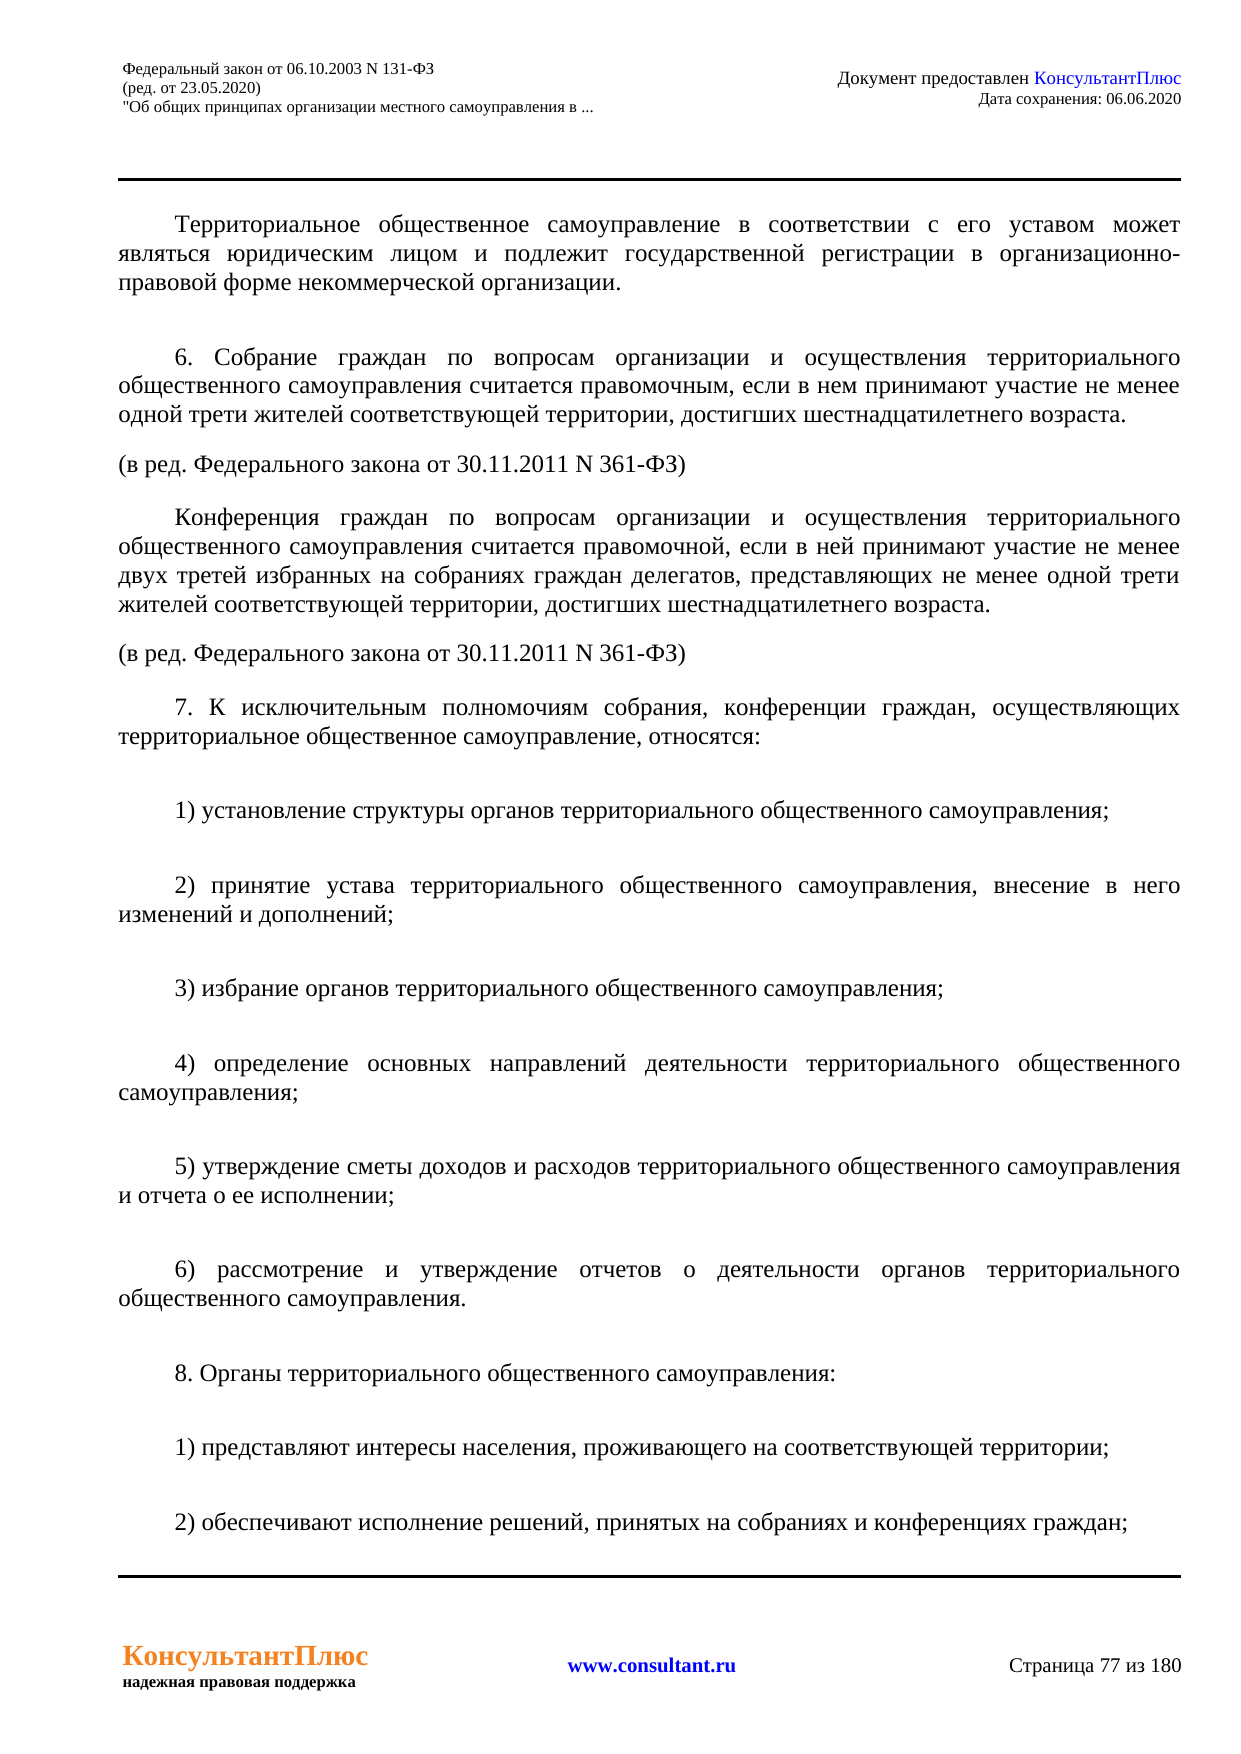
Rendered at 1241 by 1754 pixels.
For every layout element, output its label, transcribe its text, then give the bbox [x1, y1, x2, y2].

text 8. Органы территориального общественного самоуправления: [118, 1358, 1181, 1387]
text 6) рассмотрение и утверждение отчетов о деятельности органов территориального общественного самоуправления. [118, 1254, 1181, 1312]
text Территориальное общественное самоуправление в соответствии с его уставом может являться юридическим лицом и подлежит государственной регистрации в организационно-правовой форме некоммерческой организации. [118, 209, 1181, 296]
text 1) установление структуры органов территориального общественного самоуправления; [118, 795, 1181, 824]
text 2) обеспечивают исполнение решений, принятых на собраниях и конференциях граждан; [118, 1507, 1181, 1536]
text 4) определение основных направлений деятельности территориального общественного самоуправления; [118, 1048, 1181, 1105]
text 1) представляют интересы населения, проживающего на соответствующей территории; [118, 1432, 1181, 1461]
text 6. Собрание граждан по вопросам организации и осуществления территориального общественного самоуправления считается правомочным, если в нем принимают участие не менее одной трети жителей соответствующей территории, достигших шестнадцатилетнего возраста. [118, 342, 1181, 428]
text 5) утверждение сметы доходов и расходов территориального общественного самоуправления и отчета о ее исполнении; [118, 1151, 1181, 1209]
text 2) принятие устава территориального общественного самоуправления, внесение в него изменений и дополнений; [118, 870, 1181, 927]
text (в ред. Федерального закона от 30.11.2011 N 361-ФЗ) [118, 449, 1181, 477]
text (в ред. Федерального закона от 30.11.2011 N 361-ФЗ) [118, 638, 1181, 667]
text 7. К исключительным полномочиям собрания, конференции граждан, осуществляющих территориальное общественное самоуправление, относятся: [118, 692, 1181, 749]
text Конференция граждан по вопросам организации и осуществления территориального общественного самоуправления считается правомочной, если в ней принимают участие не менее двух третей избранных на собраниях граждан делегатов, представляющих не менее одной трети жителей соответствующей территории, достигших шестнадцатилетнего возраста. [118, 502, 1181, 617]
text 3) избрание органов территориального общественного самоуправления; [118, 973, 1181, 1002]
